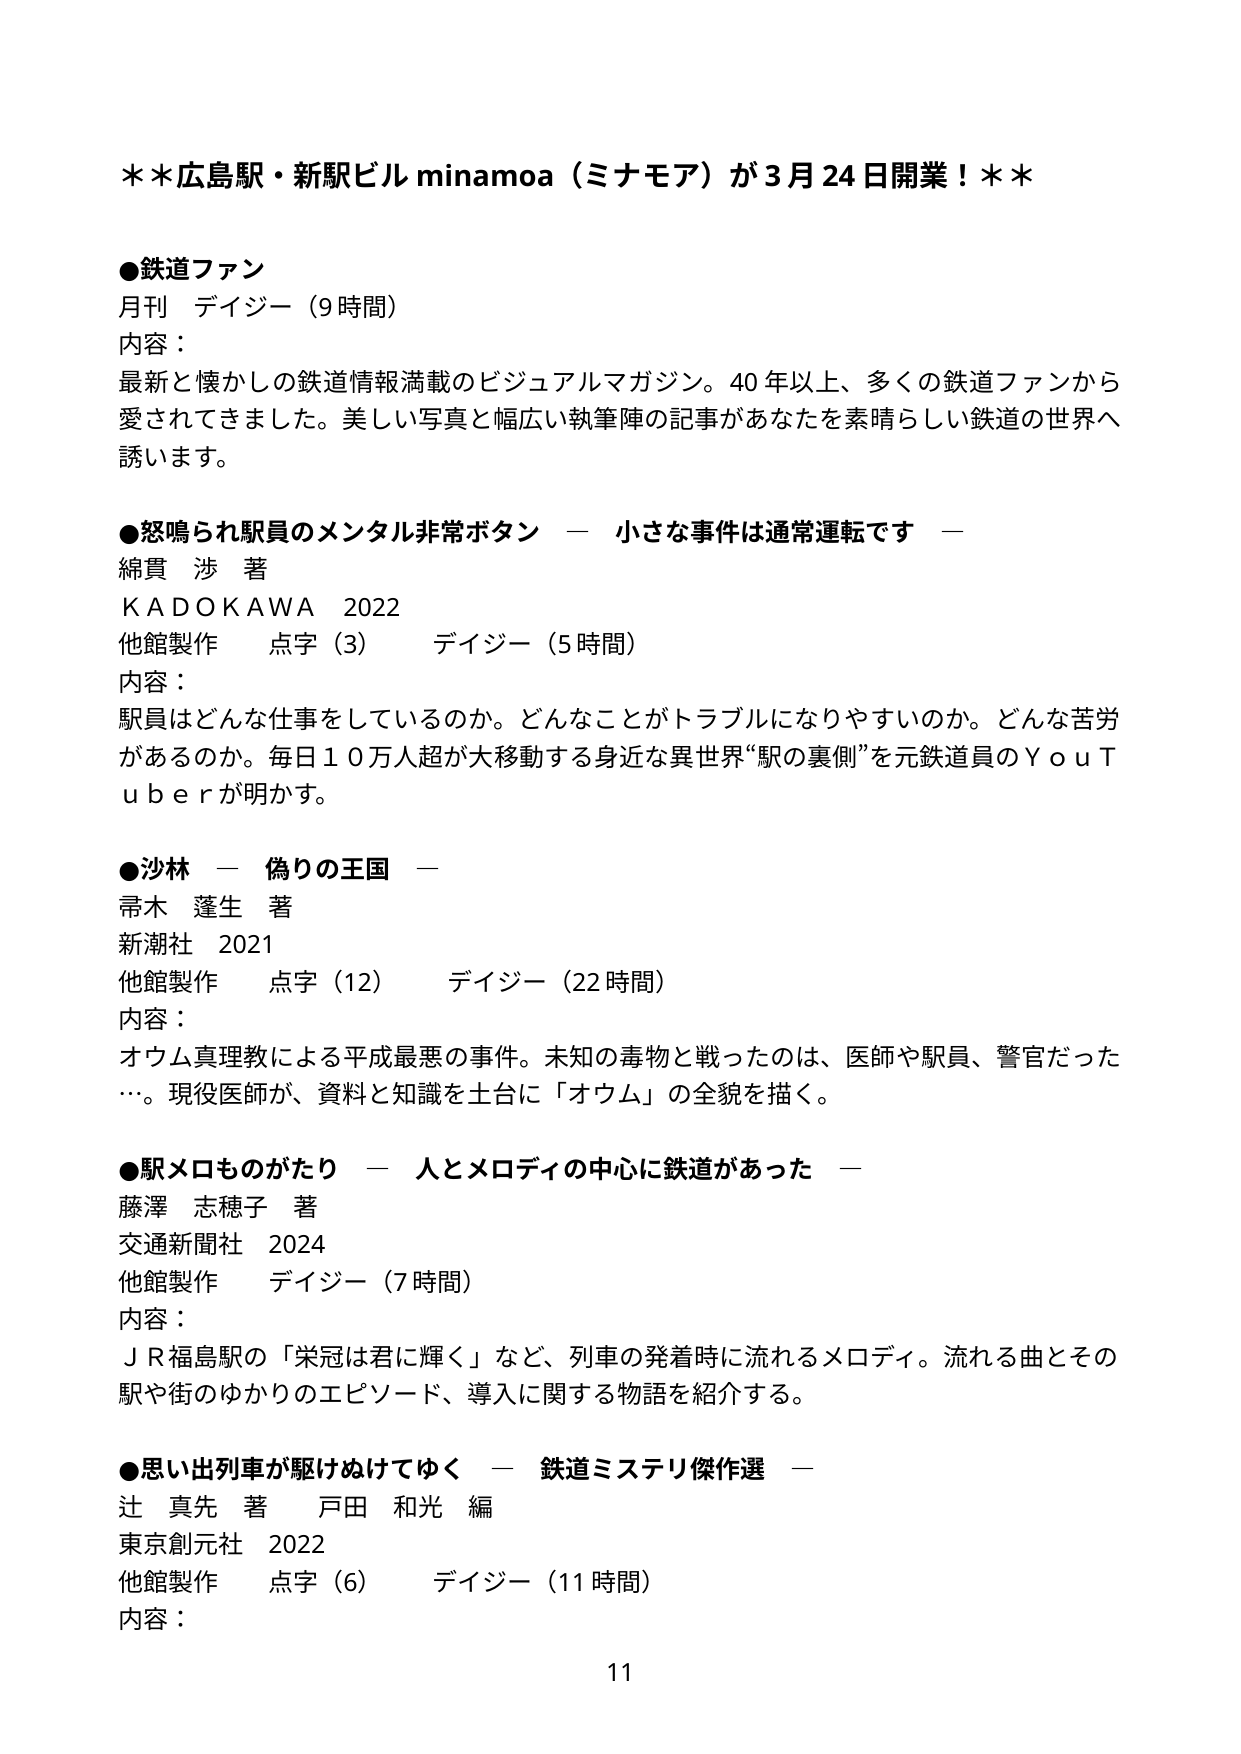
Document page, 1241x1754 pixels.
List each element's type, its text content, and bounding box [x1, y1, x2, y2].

text 駅員はどんな仕事をしているのか。どんなことがトラブルになりやすいのか。どんな苦労があるのか。毎日１０万人超が大移動する身近な異世界“駅の裏側”を元鉄道員のＹｏｕＴｕｂｅｒが明かす。 [118, 699, 1122, 811]
text ＪＲ福島駅の「栄冠は君に輝く」など、列車の発着時に流れるメロディ。流れる曲とその駅や街のゆかりのエピソード、導入に関する物語を紹介する。 [118, 1336, 1122, 1411]
text 他館製作 デイジー（7時間） [118, 1261, 1122, 1299]
text 最新と懐かしの鉄道情報満載のビジュアルマガジン。40年以上、多くの鉄道ファンから愛されてきました。美しい写真と幅広い執筆陣の記事があなたを素晴らしい鉄道の世界へ誘います。 [118, 361, 1122, 474]
text オウム真理教による平成最悪の事件。未知の毒物と戦ったのは、医師や駅員、警官だった…。現役医師が、資料と知識を土台に「オウム」の全貌を描く。 [118, 1036, 1122, 1111]
text 他館製作 点字（6） デイジー（11時間） [118, 1561, 1122, 1599]
text 帚木 蓬生 著 [118, 886, 1122, 924]
text 内容： [118, 324, 1122, 361]
text 藤澤 志穂子 著 [118, 1186, 1122, 1224]
text 他館製作 点字（3） デイジー（5時間） [118, 624, 1122, 661]
text 他館製作 点字（12） デイジー（22時間） [118, 961, 1122, 999]
text 新潮社 2021 [118, 924, 1122, 961]
text 交通新聞社 2024 [118, 1224, 1122, 1261]
text 内容： [118, 661, 1122, 699]
text 辻 真先 著 戸田 和光 編 [118, 1486, 1122, 1524]
text 内容： [118, 1599, 1122, 1636]
text 綿貫 渉 著 [118, 549, 1122, 586]
text ●鉄道ファン [118, 249, 1122, 286]
text 月刊 デイジー（9時間） [118, 286, 1122, 324]
text 東京創元社 2022 [118, 1524, 1122, 1561]
text ＫＡＤＯＫＡＷＡ 2022 [118, 586, 1122, 624]
text ●沙林 ― 偽りの王国 ― [118, 849, 1122, 886]
text 内容： [118, 999, 1122, 1036]
text ●思い出列車が駆けぬけてゆく ― 鉄道ミステリ傑作選 ― [118, 1449, 1122, 1486]
text ＊＊広島駅・新駅ビルminamoa（ミナモア）が3月24日開業！＊＊ [118, 136, 1122, 211]
text 内容： [118, 1299, 1122, 1336]
text ●駅メロものがたり ― 人とメロディの中心に鉄道があった ― [118, 1149, 1122, 1186]
text ●怒鳴られ駅員のメンタル非常ボタン ― 小さな事件は通常運転です ― [118, 511, 1122, 549]
